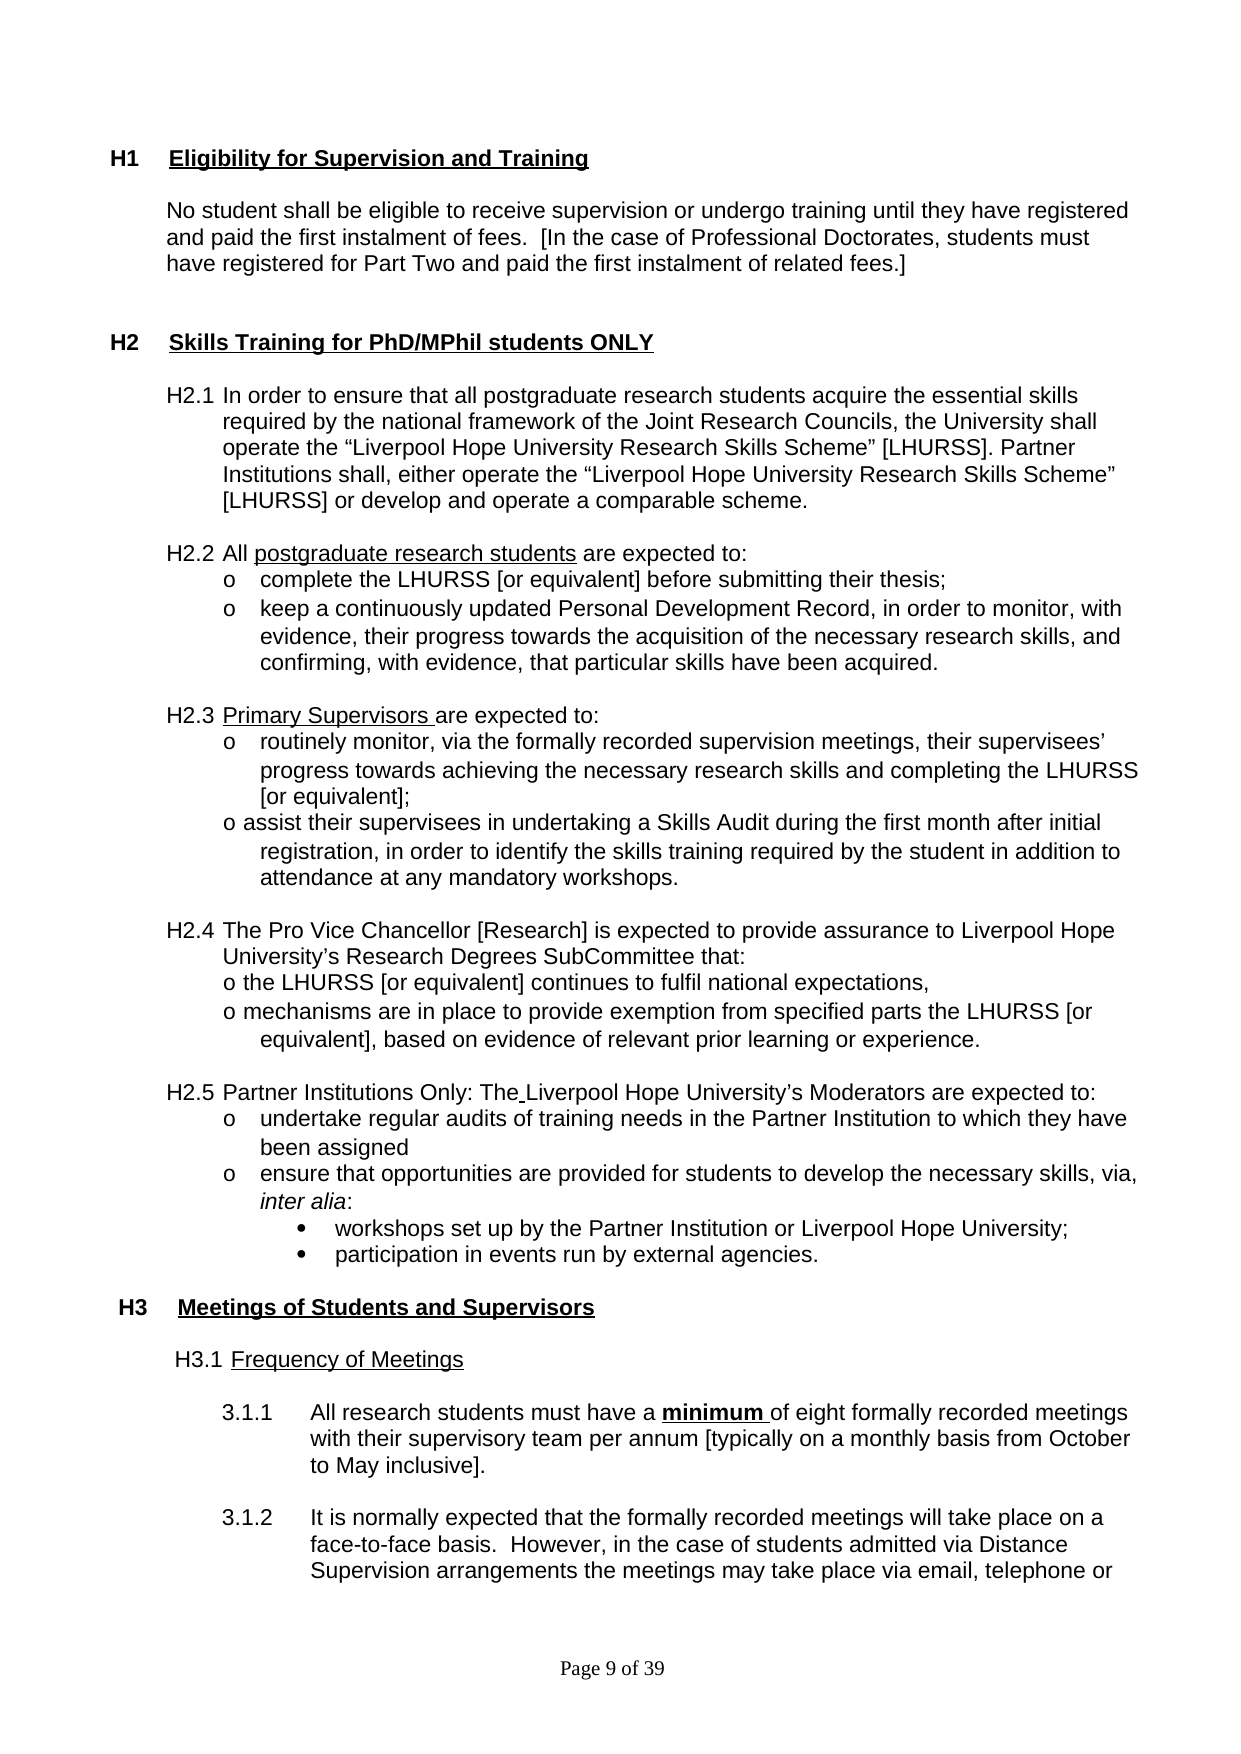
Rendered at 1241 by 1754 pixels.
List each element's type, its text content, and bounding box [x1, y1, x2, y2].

subtitle H3 Meetings of Students and Supervisors [118, 1293, 1144, 1320]
list mechanisms are in place to provide exemption from specified parts the LHURSS [or equivalent], based on evidence of relevant prior learning or experience. [222, 998, 1144, 1052]
text H2.1 In order to ensure that all postgraduate research students acquire the essential skills required by the national framework of the Joint Research Councils, the University shall operate the “Liverpool Hope University Research Skills Scheme” [LHURSS]. Partner Institutions shall, either operate the “Liverpool Hope University Research Skills Scheme” [LHURSS] or develop and operate a comparable scheme. [166, 382, 1144, 513]
list workshops set up by the Partner Institution or Liverpool Hope University; [297, 1214, 1144, 1241]
subtitle H1 Eligibility for Supervision and Training [110, 144, 1144, 171]
list participation in events run by external agencies. [297, 1241, 1144, 1267]
text H2.2 All postgraduate research students are expected to: [166, 540, 1144, 566]
text H2.5 Partner Institutions Only: The Liverpool Hope University’s Moderators are expected to: [166, 1079, 1144, 1105]
text H3.1 Frequency of Meetings [174, 1346, 1144, 1373]
list keep a continuously updated Personal Development Record, in order to monitor, with evidence, their progress towards the acquisition of the necessary research skills, and confirming, with evidence, that particular skills have been acquired. [222, 594, 1144, 676]
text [222, 1504, 1144, 1583]
list ensure that opportunities are provided for students to develop the necessary skills, via, inter alia: [222, 1160, 1144, 1214]
list assist their supervisees in undertaking a Skills Audit during the first month after initial registration, in order to identify the skills training required by the student in addition to attendance at any mandatory workshops. [222, 809, 1144, 890]
text No student shall be eligible to receive supervision or undergo training until they have registered and paid the first instalment of fees. [In the case of Professional Doctorates, students must have registered for Part Two and paid the first instalment of related fees.] [166, 197, 1144, 276]
list complete the LHURSS [or equivalent] before submitting their thesis; [222, 566, 1144, 594]
text H2.4 The Pro Vice Chancellor [Research] is expected to provide assurance to Liverpool Hope University’s Research Degrees SubCommittee that: [166, 917, 1144, 969]
text H2.3 Primary Supervisors are expected to: [166, 702, 1144, 728]
text 3.1.1 All research students must have a minimum of eight formally recorded meetings with their supervisory team per annum [typically on a monthly basis from October to May inclusive]. [222, 1399, 1144, 1478]
list routinely monitor, via the formally recorded supervision meetings, their supervisees’ progress towards achieving the necessary research skills and completing the LHURSS [or equivalent]; [222, 728, 1144, 809]
list undertake regular audits of training needs in the Partner Institution to which they have been assigned [222, 1105, 1144, 1160]
subtitle H2 Skills Training for PhD/MPhil students ONLY [110, 329, 1144, 355]
list the LHURSS [or equivalent] continues to fulfil national expectations, [222, 969, 1144, 998]
